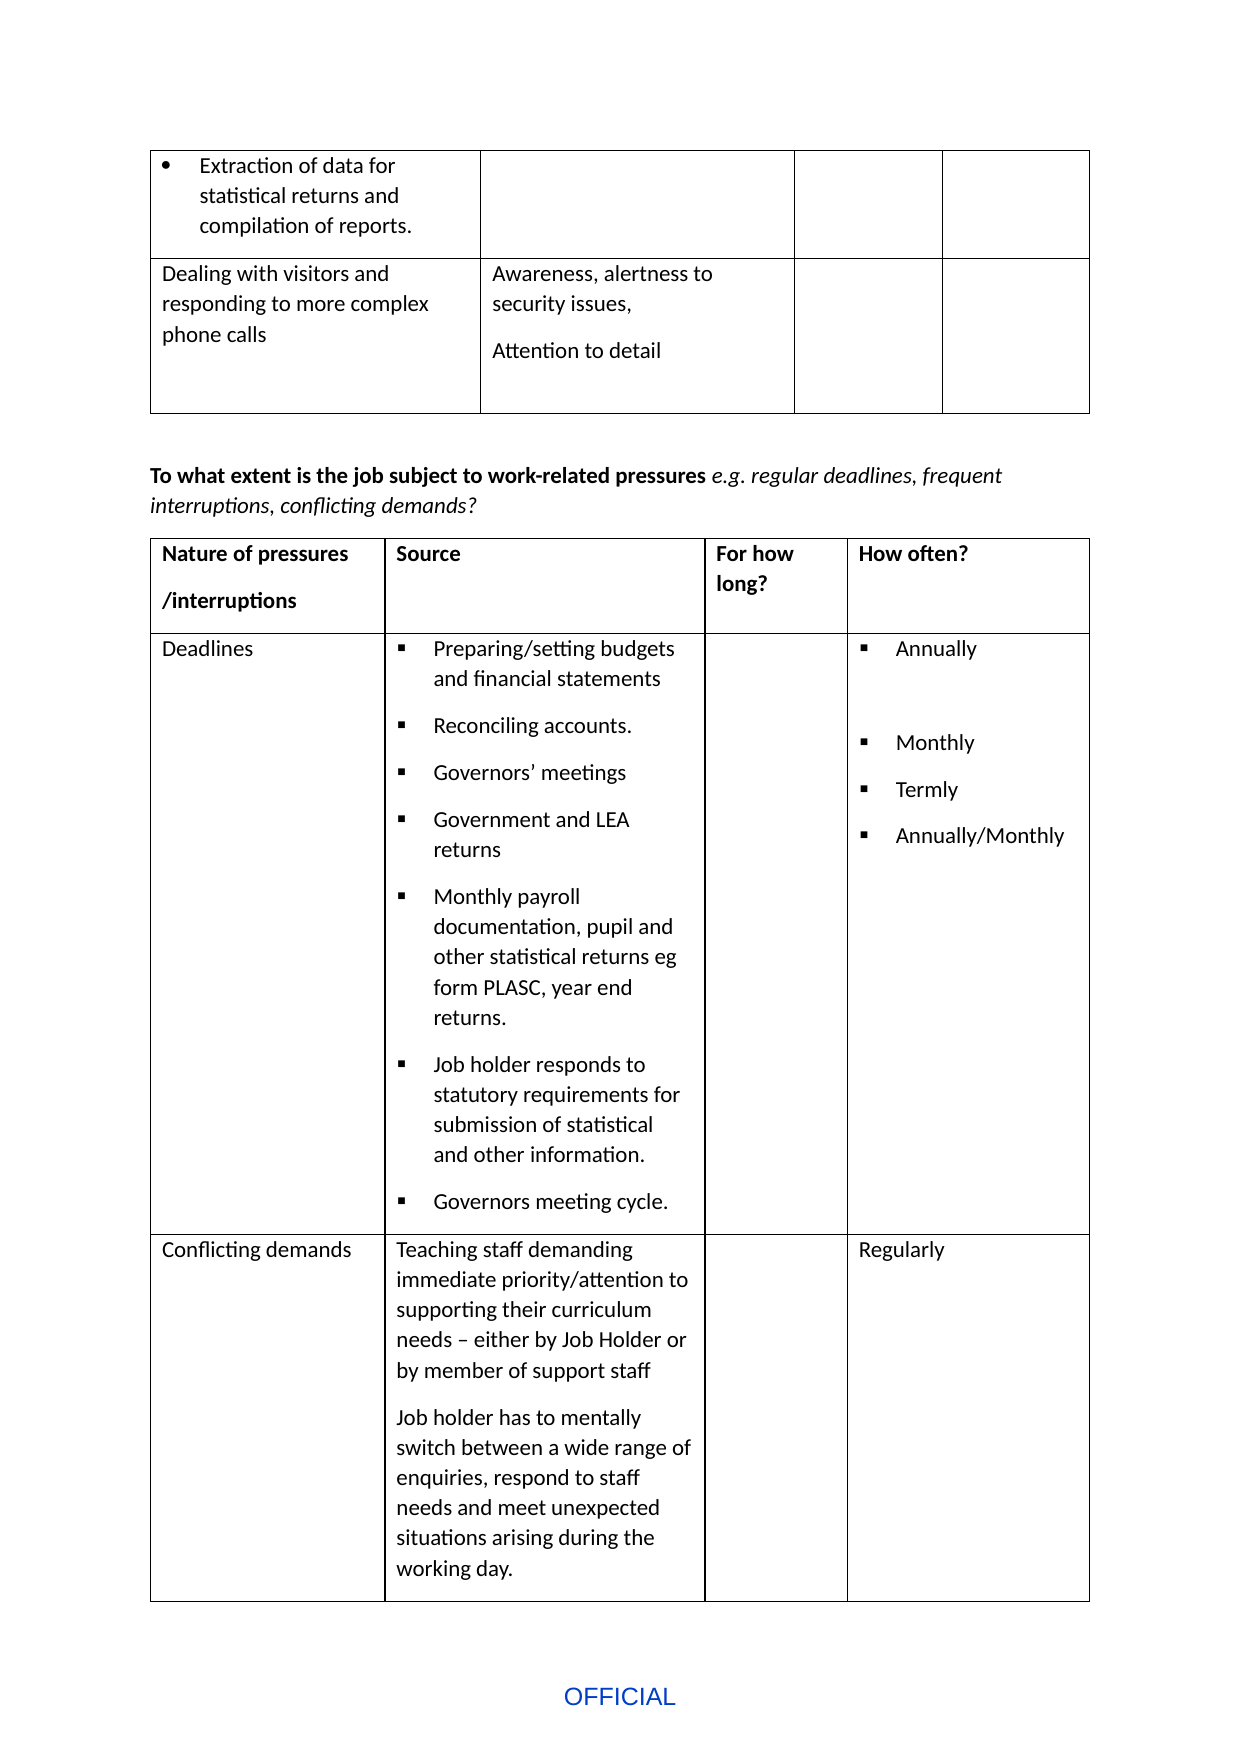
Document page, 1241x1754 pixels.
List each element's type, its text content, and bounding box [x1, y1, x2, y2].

table_cell [795, 259, 942, 413]
table_cell Awareness, alertness to security issues, Attention to detail [481, 259, 794, 413]
table_header For how long? [706, 539, 847, 633]
table_cell Preparing/setting budgets and financial statements Reconciling accounts. Governors’ meetings Government and LEA returns Monthly payroll documentation, pupil and other statistical returns eg form PLASC, year end returns. Job holder responds to statutory requirements for submission of statistical and other information. Governors meeting cycle. [386, 634, 704, 1234]
text To what extent is the job subject to work-related pressures e.g. regular deadlines, frequent interruptions, conflicting demands? [150, 461, 1090, 519]
table_cell Conflicting demands [151, 1235, 384, 1601]
table_header Nature of pressures /interruptions [151, 539, 384, 633]
table_cell [706, 634, 847, 1234]
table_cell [481, 151, 794, 258]
table_header Source [386, 539, 704, 633]
table_cell [706, 1235, 847, 1601]
table_cell Dealing with visitors and responding to more complex phone calls [151, 259, 480, 413]
table_cell Regularly [848, 1235, 1089, 1601]
table_cell [795, 151, 942, 258]
table_cell [943, 151, 1089, 258]
table_cell Teaching staff demanding immediate priority/attention to supporting their curriculum needs – either by Job Holder or by member of support staff Job holder has to mentally switch between a wide range of enquiries, respond to staff needs and meet unexpected situations arising during the working day. [386, 1235, 704, 1601]
table_cell Deadlines [151, 634, 384, 1234]
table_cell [151, 151, 480, 258]
table_header How often? [848, 539, 1089, 633]
table_cell [943, 259, 1089, 413]
table_cell Annually Monthly Termly Annually/Monthly [848, 634, 1089, 1234]
